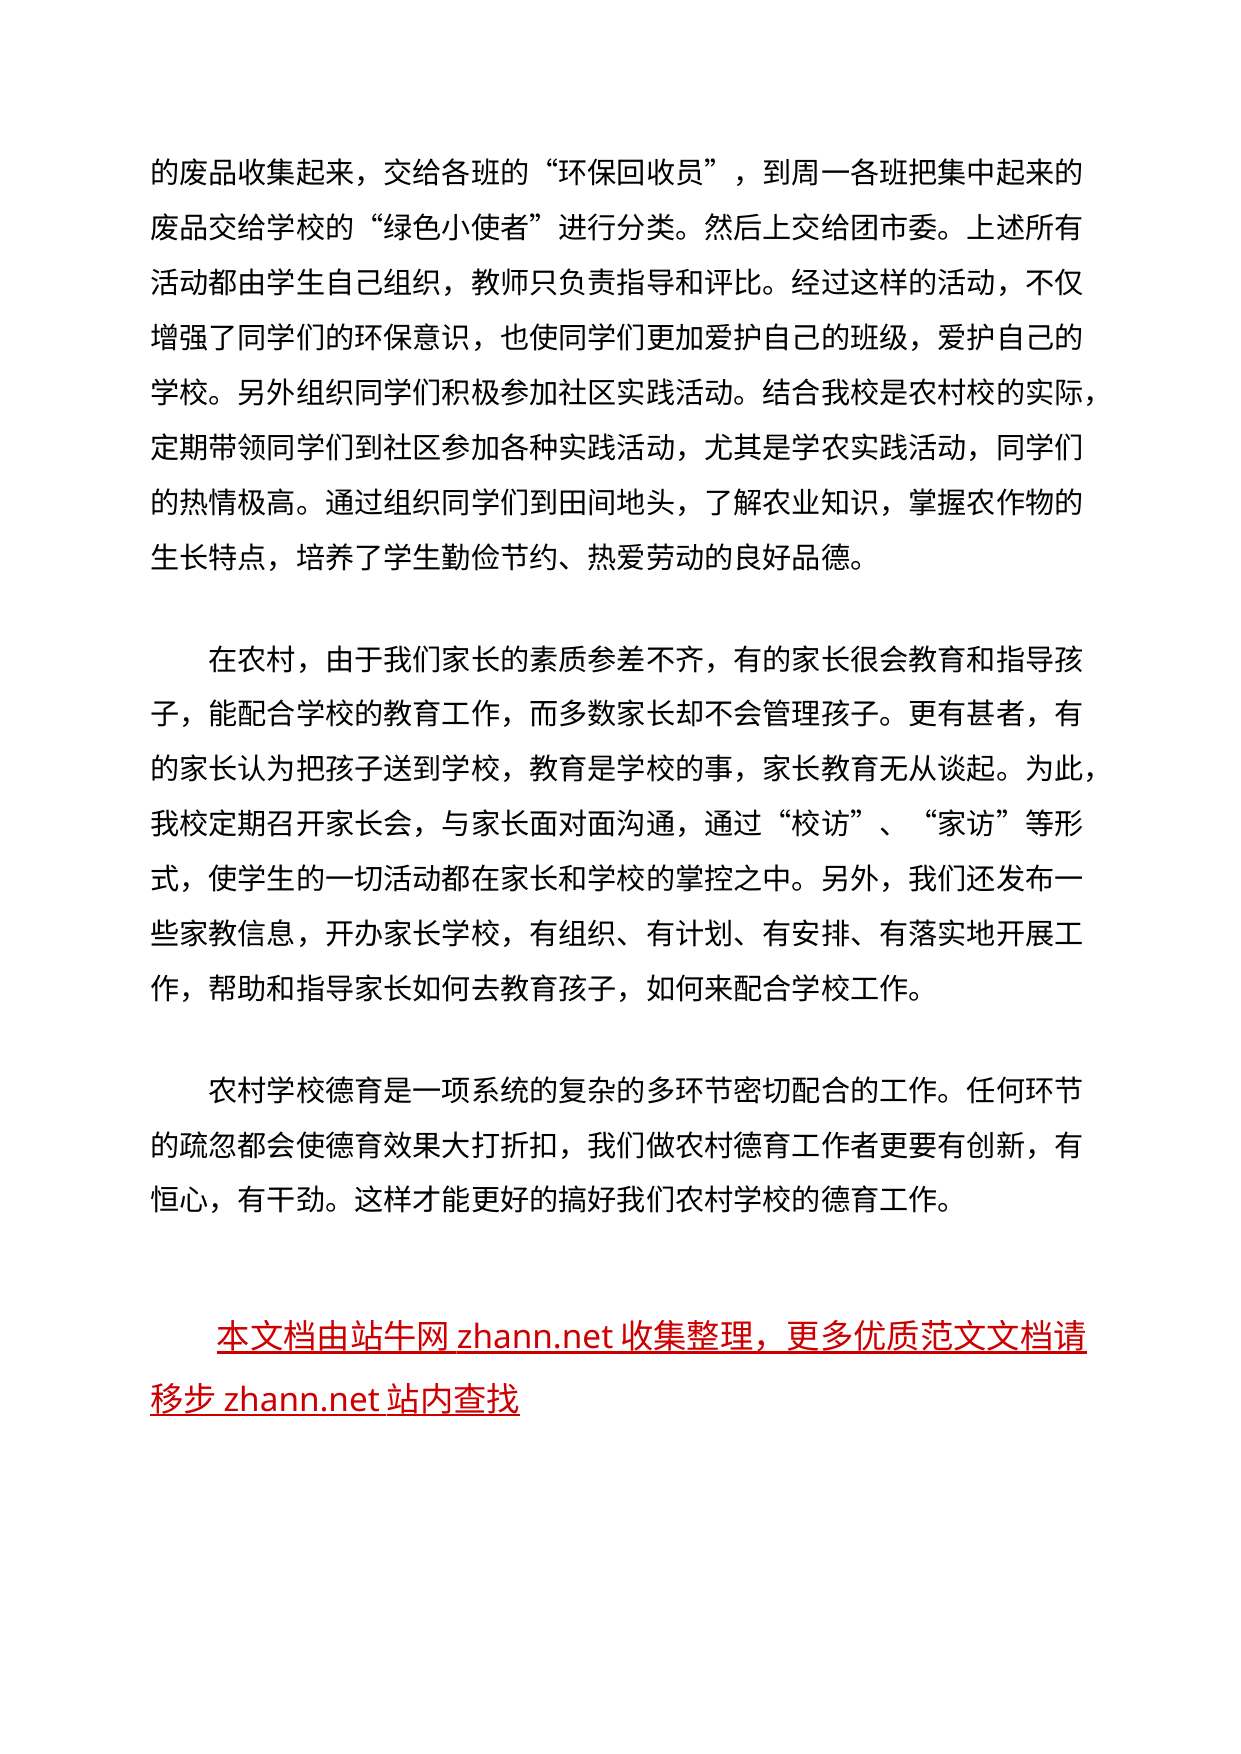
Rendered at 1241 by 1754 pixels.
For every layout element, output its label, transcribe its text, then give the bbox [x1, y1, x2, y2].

text 农村学校德育是一项系统的复杂的多环节密切配合的工作。任何环节的疏忽都会使德育效果大打折扣，我们做农村德育工作者更要有创新，有恒心，有干劲。这样才能更好的搞好我们农村学校的德育工作。 [150, 1067, 1090, 1219]
text 在农村，由于我们家长的素质参差不齐，有的家长很会教育和指导孩子，能配合学校的教育工作，而多数家长却不会管理孩子。更有甚者，有的家长认为把孩子送到学校，教育是学校的事，家长教育无从谈起。为此，我校定期召开家长会，与家长面对面沟通，通过“校访”、“家访”等形式，使学生的一切活动都在家长和学校的掌控之中。另外，我们还发布一些家教信息，开办家长学校，有组织、有计划、有安排、有落实地开展工作，帮助和指导家长如何去教育孩子，如何来配合学校工作。 [150, 636, 1090, 1008]
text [150, 150, 1090, 577]
text 本文档由站牛网zhann.net收集整理，更多优质范文文档请移步zhann.net站内查找 [150, 1310, 1090, 1421]
